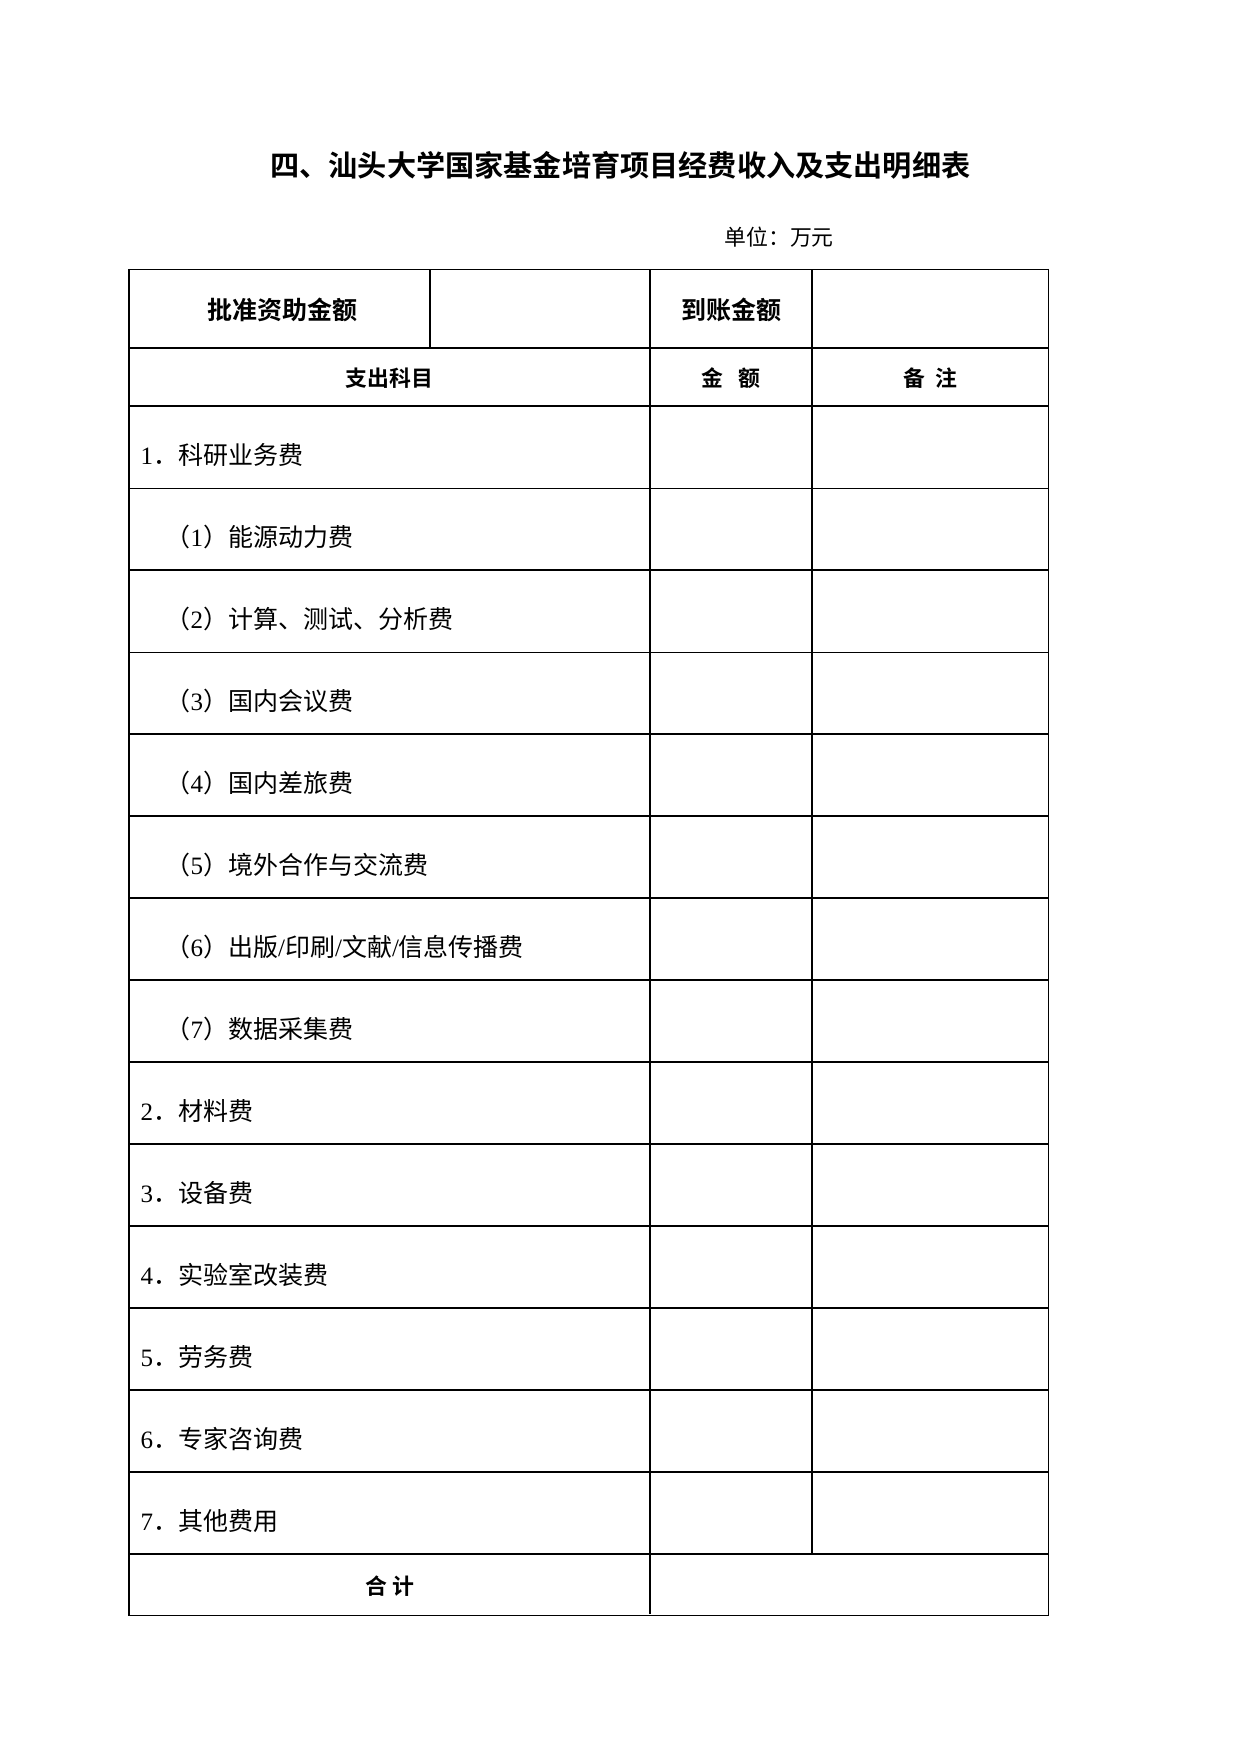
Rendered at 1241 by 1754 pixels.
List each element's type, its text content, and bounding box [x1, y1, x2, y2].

table_cell 5．劳务费 [130, 1309, 649, 1389]
text 四、汕头大学国家基金培育项目经费收入及支出明细表 [118, 130, 1122, 198]
table_cell [813, 653, 1048, 733]
text 单位：万元 [118, 219, 1122, 253]
table_cell （6）出版/印刷/文献/信息传播费 [130, 899, 649, 979]
table_cell [651, 1309, 811, 1389]
table_cell 合 计 [130, 1555, 649, 1614]
table_cell 支出科目 [130, 349, 649, 405]
table_cell [651, 489, 811, 569]
table_cell 4．实验室改装费 [130, 1227, 649, 1307]
table_cell [651, 981, 811, 1061]
table_cell [651, 735, 811, 815]
table_cell [813, 1309, 1048, 1389]
table_cell [813, 489, 1048, 569]
table_cell （7）数据采集费 [130, 981, 649, 1061]
table_cell [651, 899, 811, 979]
table_cell （4）国内差旅费 [130, 735, 649, 815]
table_cell [813, 1063, 1048, 1143]
table_cell （2）计算、测试、分析费 [130, 571, 649, 651]
table_cell 6．专家咨询费 [130, 1391, 649, 1471]
table_cell [813, 899, 1048, 979]
table_cell [651, 1063, 811, 1143]
table_cell [813, 1227, 1048, 1307]
table_cell [813, 571, 1048, 651]
table_header 到账金额 [651, 270, 811, 347]
table_cell 7．其他费用 [130, 1473, 649, 1553]
table_cell [651, 1473, 811, 1553]
table_cell [813, 1391, 1048, 1471]
table_header [431, 270, 649, 347]
table_cell [651, 817, 811, 897]
table_header [813, 270, 1048, 347]
table_cell [813, 1473, 1048, 1553]
table_cell 2．材料费 [130, 1063, 649, 1143]
table_cell [651, 1391, 811, 1471]
table_cell [813, 735, 1048, 815]
table_cell （1）能源动力费 [130, 489, 649, 569]
table_cell 备 注 [813, 349, 1048, 405]
table_cell [813, 981, 1048, 1061]
table_cell [651, 653, 811, 733]
table_cell [651, 1555, 1048, 1614]
table_header 批准资助金额 [130, 270, 429, 347]
table_cell [813, 817, 1048, 897]
table_cell 1．科研业务费 [130, 407, 649, 487]
table_cell [651, 407, 811, 487]
table_cell 3．设备费 [130, 1145, 649, 1225]
table_cell [813, 407, 1048, 487]
table_cell [651, 1145, 811, 1225]
table_cell 金 额 [651, 349, 811, 405]
table_cell [813, 1145, 1048, 1225]
table_cell （3）国内会议费 [130, 653, 649, 733]
table_cell （5）境外合作与交流费 [130, 817, 649, 897]
table_cell [651, 1227, 811, 1307]
table_cell [651, 571, 811, 651]
